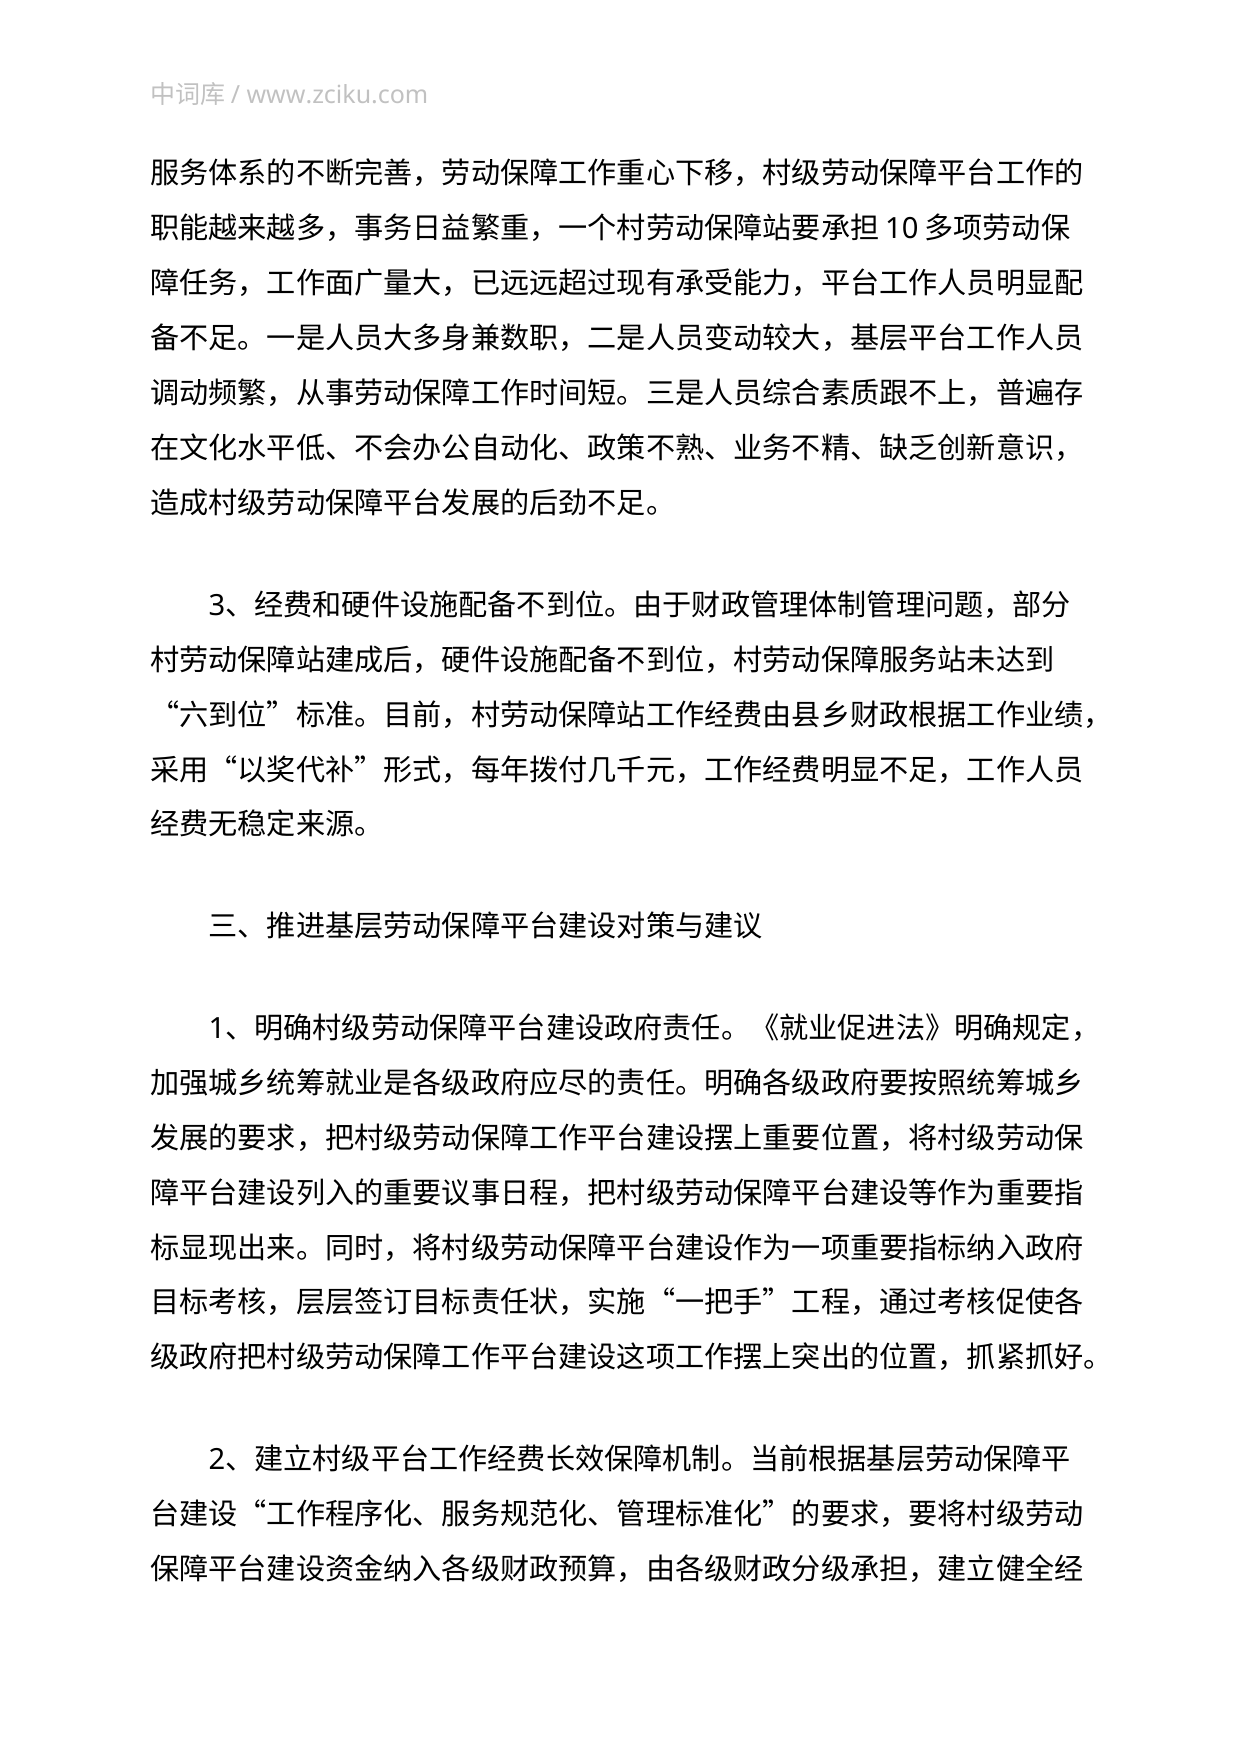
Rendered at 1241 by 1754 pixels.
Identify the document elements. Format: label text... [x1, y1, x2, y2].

text 1、明确村级劳动保障平台建设政府责任。《就业促进法》明确规定，加强城乡统筹就业是各级政府应尽的责任。明确各级政府要按照统筹城乡发展的要求，把村级劳动保障工作平台建设摆上重要位置，将村级劳动保障平台建设列入的重要议事日程，把村级劳动保障平台建设等作为重要指标显现出来。同时，将村级劳动保障平台建设作为一项重要指标纳入政府目标考核，层层签订目标责任状，实施“一把手”工程，通过考核促使各级政府把村级劳动保障工作平台建设这项工作摆上突出的位置，抓紧抓好。 [150, 1004, 1090, 1376]
text 三、推进基层劳动保障平台建设对策与建议 [150, 903, 1090, 945]
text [150, 150, 1090, 522]
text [150, 1436, 1090, 1588]
text 3、经费和硬件设施配备不到位。由于财政管理体制管理问题，部分村劳动保障站建成后，硬件设施配备不到位，村劳动保障服务站未达到“六到位”标准。目前，村劳动保障站工作经费由县乡财政根据工作业绩，采用“以奖代补”形式，每年拨付几千元，工作经费明显不足，工作人员经费无稳定来源。 [150, 581, 1090, 843]
